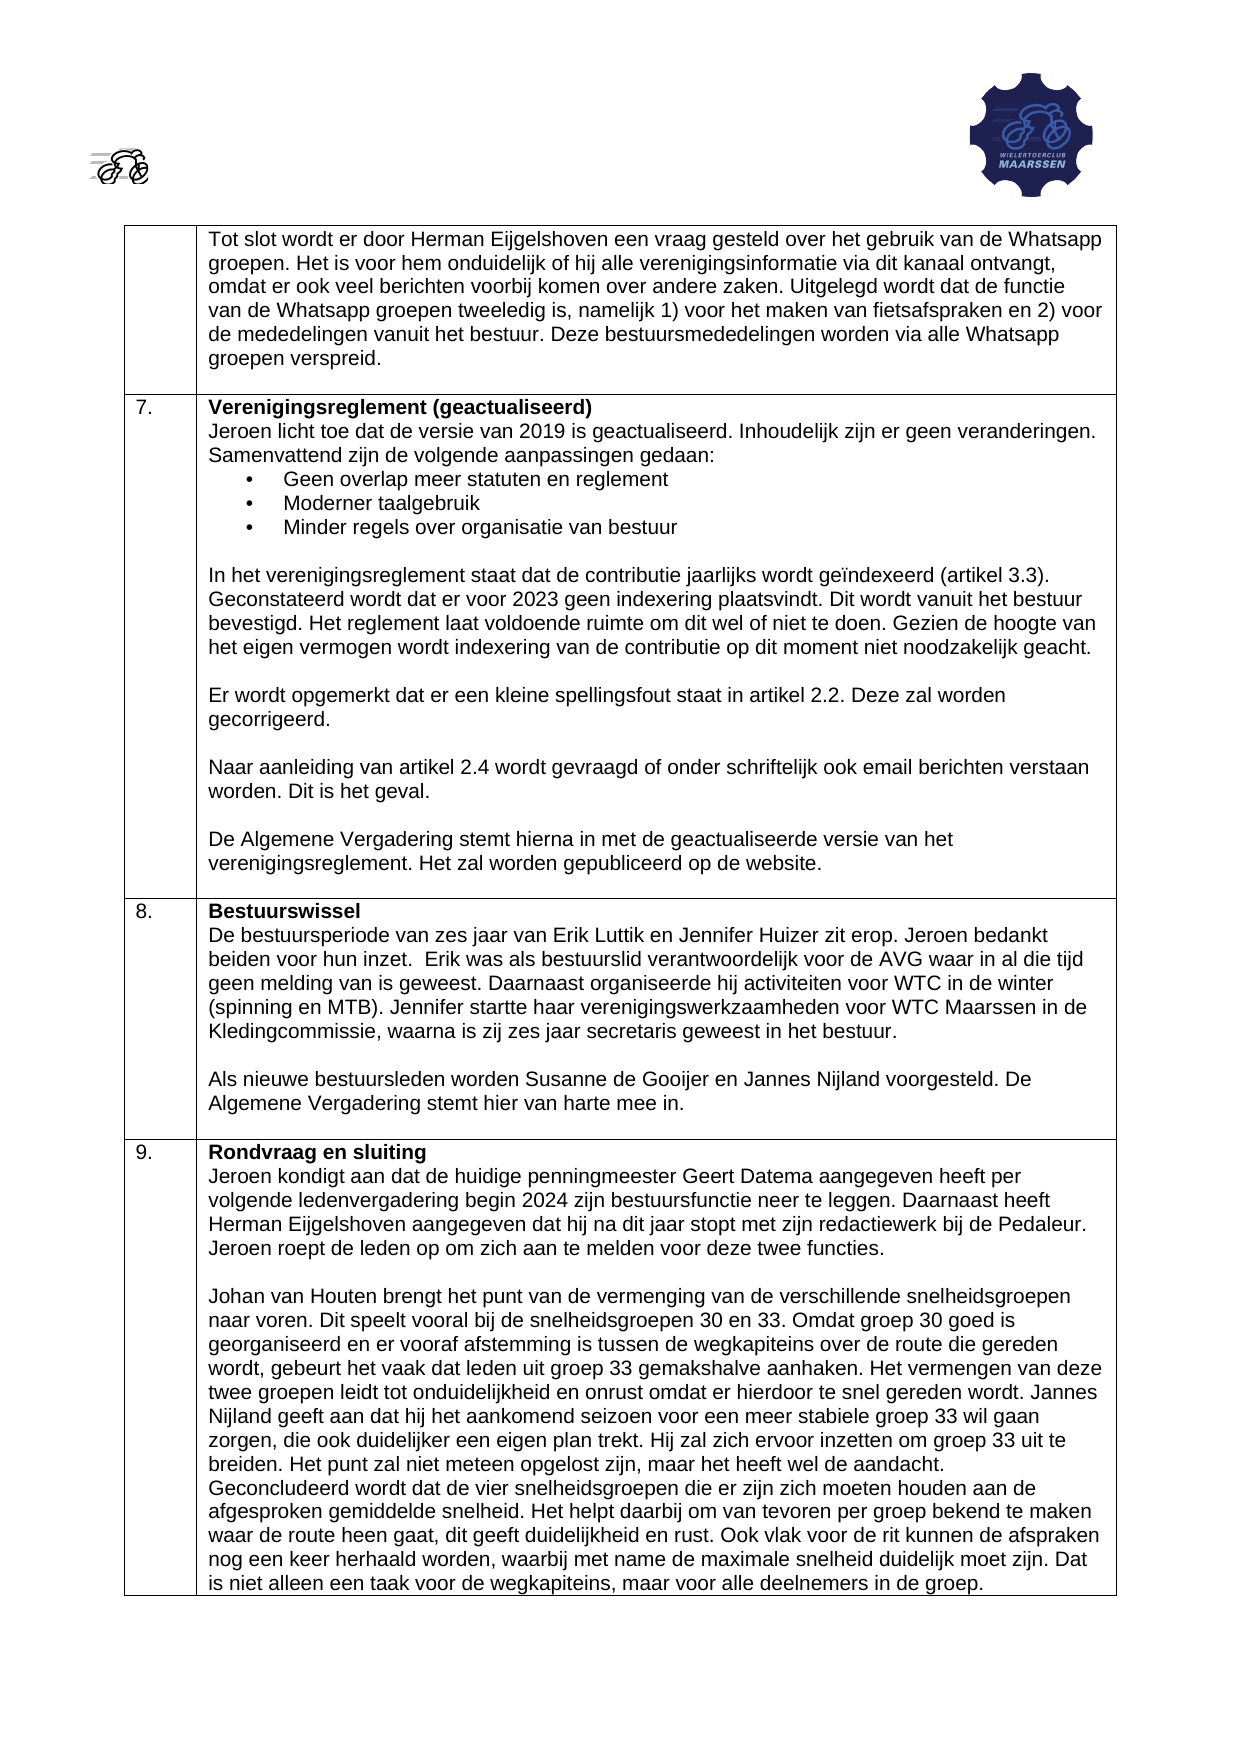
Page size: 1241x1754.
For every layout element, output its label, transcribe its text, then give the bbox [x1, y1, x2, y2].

table_cell 6. [125, 226, 196, 394]
table_cell 9. [125, 1140, 196, 1595]
table_cell Bestuurswissel De bestuursperiode van zes jaar van Erik Luttik en Jennifer Huizer zit erop. Jeroen bedankt beiden voor hun inzet. Erik was als bestuurslid verantwoordelijk voor de AVG waar in al die tijd geen melding van is geweest. Daarnaast organiseerde hij activiteiten voor WTC in de winter (spinning en MTB). Jennifer startte haar verenigingswerkzaamheden voor WTC Maarssen in de Kledingcommissie, waarna is zij zes jaar secretaris geweest in het bestuur. Als nieuwe bestuursleden worden Susanne de Gooijer en Jannes Nijland voorgesteld. De Algemene Vergadering stemt hier van harte mee in. [197, 899, 1116, 1139]
table_cell 7. [125, 395, 196, 898]
picture [88, 146, 153, 188]
picture [969, 73, 1093, 197]
table_cell 8. [125, 899, 196, 1139]
table_cell Verenigingsreglement (geactualiseerd) Jeroen licht toe dat de versie van 2019 is geactualiseerd. Inhoudelijk zijn er geen veranderingen. Samenvattend zijn de volgende aanpassingen gedaan: Geen overlap meer statuten en reglement Moderner taalgebruik Minder regels over organisatie van bestuur In het verenigingsreglement staat dat de contributie jaarlijks wordt geïndexeerd (artikel 3.3). Geconstateerd wordt dat er voor 2023 geen indexering plaatsvindt. Dit wordt vanuit het bestuur bevestigd. Het reglement laat voldoende ruimte om dit wel of niet te doen. Gezien de hoogte van het eigen vermogen wordt indexering van de contributie op dit moment niet noodzakelijk geacht. Er wordt opgemerkt dat er een kleine spellingsfout staat in artikel 2.2. Deze zal worden gecorrigeerd. Naar aanleiding van artikel 2.4 wordt gevraagd of onder schriftelijk ook email berichten verstaan worden. Dit is het geval. De Algemene Vergadering stemt hierna in met de geactualiseerde versie van het verenigingsreglement. Het zal worden gepubliceerd op de website. [197, 395, 1116, 898]
